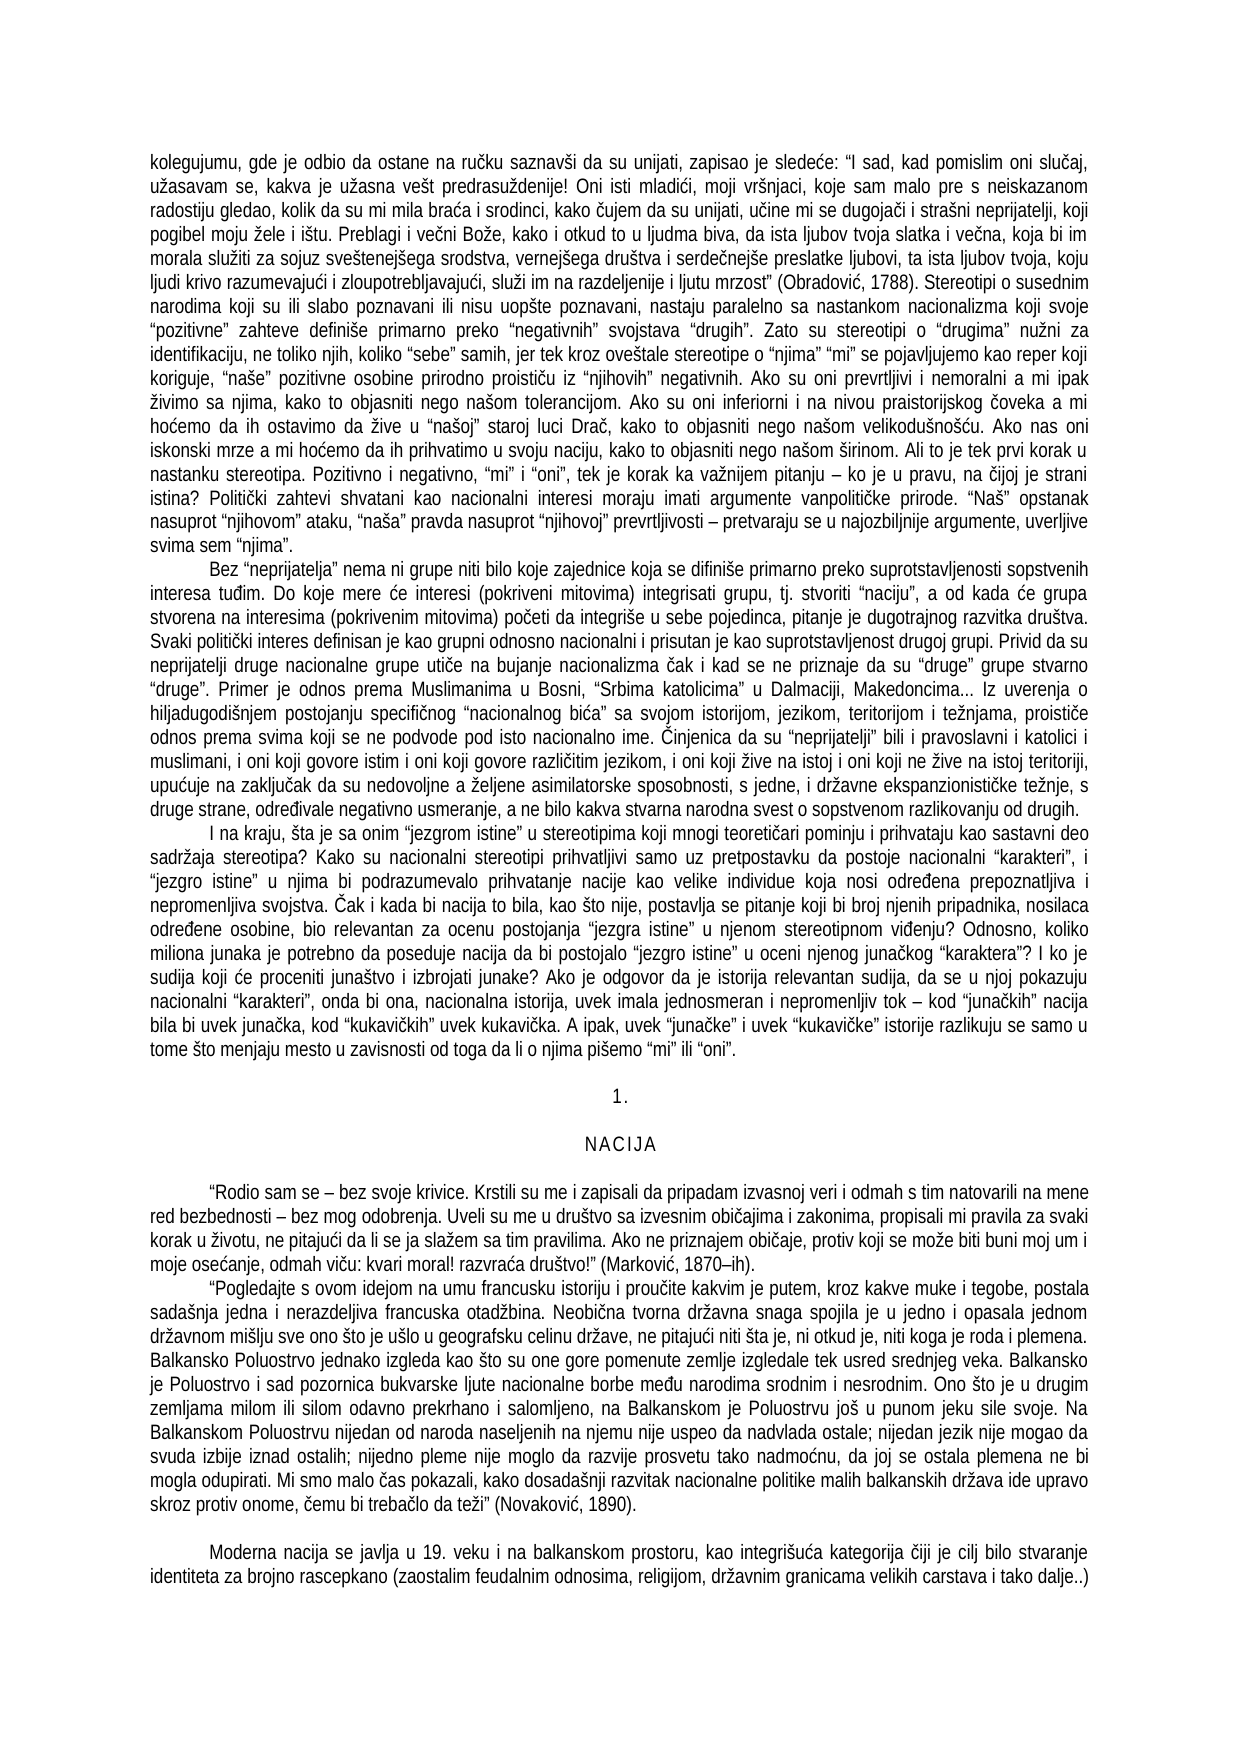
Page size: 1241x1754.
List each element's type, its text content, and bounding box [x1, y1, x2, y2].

text Bez “neprijatelja” nema ni grupe niti bilo koje zajednice koja se difiniše primarno preko suprotstavljenosti sopstvenih interesa tuđim. Do koje mere će interesi (pokriveni mitovima) integrisati grupu, tj. stvoriti “naciju”, a od kada će grupa stvorena na interesima (pokrivenim mitovima) početi da integriše u sebe pojedinca, pitanje je dugotrajnog razvitka društva. Svaki politički interes definisan je kao grupni odnosno nacionalni i prisutan je kao suprotstavljenost drugoj grupi. Privid da su neprijatelji druge nacionalne grupe utiče na bujanje nacionalizma čak i kad se ne priznaje da su “druge” grupe stvarno “druge”. Primer je odnos prema Muslimanima u Bosni, “Srbima katolicima” u Dalmaciji, Makedoncima... Iz uverenja o hiljadugodišnjem postojanju specifičnog “nacionalnog bića” sa svojom istorijom, jezikom, teritorijom i težnjama, proističe odnos prema svima koji se ne podvode pod isto nacionalno ime. Činjenica da su “neprijatelji” bili i pravoslavni i katolici i muslimani, i oni koji govore istim i oni koji govore različitim jezikom, i oni koji žive na istoj i oni koji ne žive na istoj teritoriji, upućuje na zaključak da su nedovoljne a željene asimilatorske sposobnosti, s jedne, i državne ekspanzionističke težnje, s druge strane, određivale negativno usmeranje, a ne bilo kakva stvarna narodna svest o sopstvenom razlikovanju od drugih. [150, 557, 1090, 821]
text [150, 1539, 1090, 1587]
text “Pogledajte s ovom idejom na umu francusku istoriju i proučite kakvim je putem, kroz kakve muke i tegobe, postala sadašnja jedna i nerazdeljiva francuska otadžbina. Neobična tvorna državna snaga spojila je u jedno i opasala jednom državnom mišlju sve ono što je ušlo u geografsku celinu države, ne pitajući niti šta je, ni otkud je, niti koga je roda i plemena. Balkansko Poluostrvo jednako izgleda kao što su one gore pomenute zemlje izgledale tek usred srednjeg veka. Balkansko je Poluostrvo i sad pozornica bukvarske ljute nacionalne borbe među narodima srodnim i nesrodnim. Ono što je u drugim zemljama milom ili silom odavno prekrhano i salomljeno, na Balkanskom je Poluostrvu još u punom jeku sile svoje. Na Balkanskom Poluostrvu nijedan od naroda naseljenih na njemu nije uspeo da nadvlada ostale; nijedan jezik nije mogao da svuda izbije iznad ostalih; nijedno pleme nije moglo da razvije prosvetu tako nadmoćnu, da joj se ostala plemena ne bi mogla odupirati. Mi smo malo čas pokazali, kako dosadašnji razvitak nacionalne politike malih balkanskih država ide upravo skroz protiv onome, čemu bi trebačlo da teži” (Novaković, 1890). [150, 1276, 1090, 1516]
text I na kraju, šta je sa onim “jezgrom istine” u stereotipima koji mnogi teoretičari pominju i prihvataju kao sastavni deo sadržaja stereotipa? Kako su nacionalni stereotipi prihvatljivi samo uz pretpostavku da postoje nacionalni “karakteri”, i “jezgro istine” u njima bi podrazumevalo prihvatanje nacije kao velike individue koja nosi određena prepoznatljiva i nepromenljiva svojstva. Čak i kada bi nacija to bila, kao što nije, postavlja se pitanje koji bi broj njenih pripadnika, nosilaca određene osobine, bio relevantan za ocenu postojanja “jezgra istine” u njenom stereotipnom viđenju? Odnosno, koliko miliona junaka je potrebno da poseduje nacija da bi postojalo “jezgro istine” u oceni njenog junačkog “karaktera”? I ko je sudija koji će proceniti junaštvo i izbrojati junake? Ako je odgovor da je istorija relevantan sudija, da se u njoj pokazuju nacionalni “karakteri”, onda bi ona, nacionalna istorija, uvek imala jednosmeran i nepromenljiv tok – kod “junačkih” nacija bila bi uvek junačka, kod “kukavičkih” uvek kukavička. A ipak, uvek “junačke” i uvek “kukavičke” istorije razlikuju se samo u tome što menjaju mesto u zavisnosti od toga da li o njima pišemo “mi” ili “oni”. [150, 821, 1090, 1060]
text “Rodio sam se – bez svoje krivice. Krstili su me i zapisali da pripadam izvasnoj veri i odmah s tim natovarili na mene red bezbednosti – bez mog odobrenja. Uveli su me u društvo sa izvesnim običajima i zakonima, propisali mi pravila za svaki korak u životu, ne pitajući da li se ja slažem sa tim pravilima. Ako ne priznajem običaje, protiv koji se može biti buni moj um i moje osećanje, odmah viču: kvari moral! razvraća društvo!” (Marković, 1870–ih). [150, 1180, 1090, 1276]
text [150, 150, 1090, 557]
subtitle 1. [150, 1084, 1090, 1108]
subtitle NACIJA [150, 1132, 1090, 1156]
